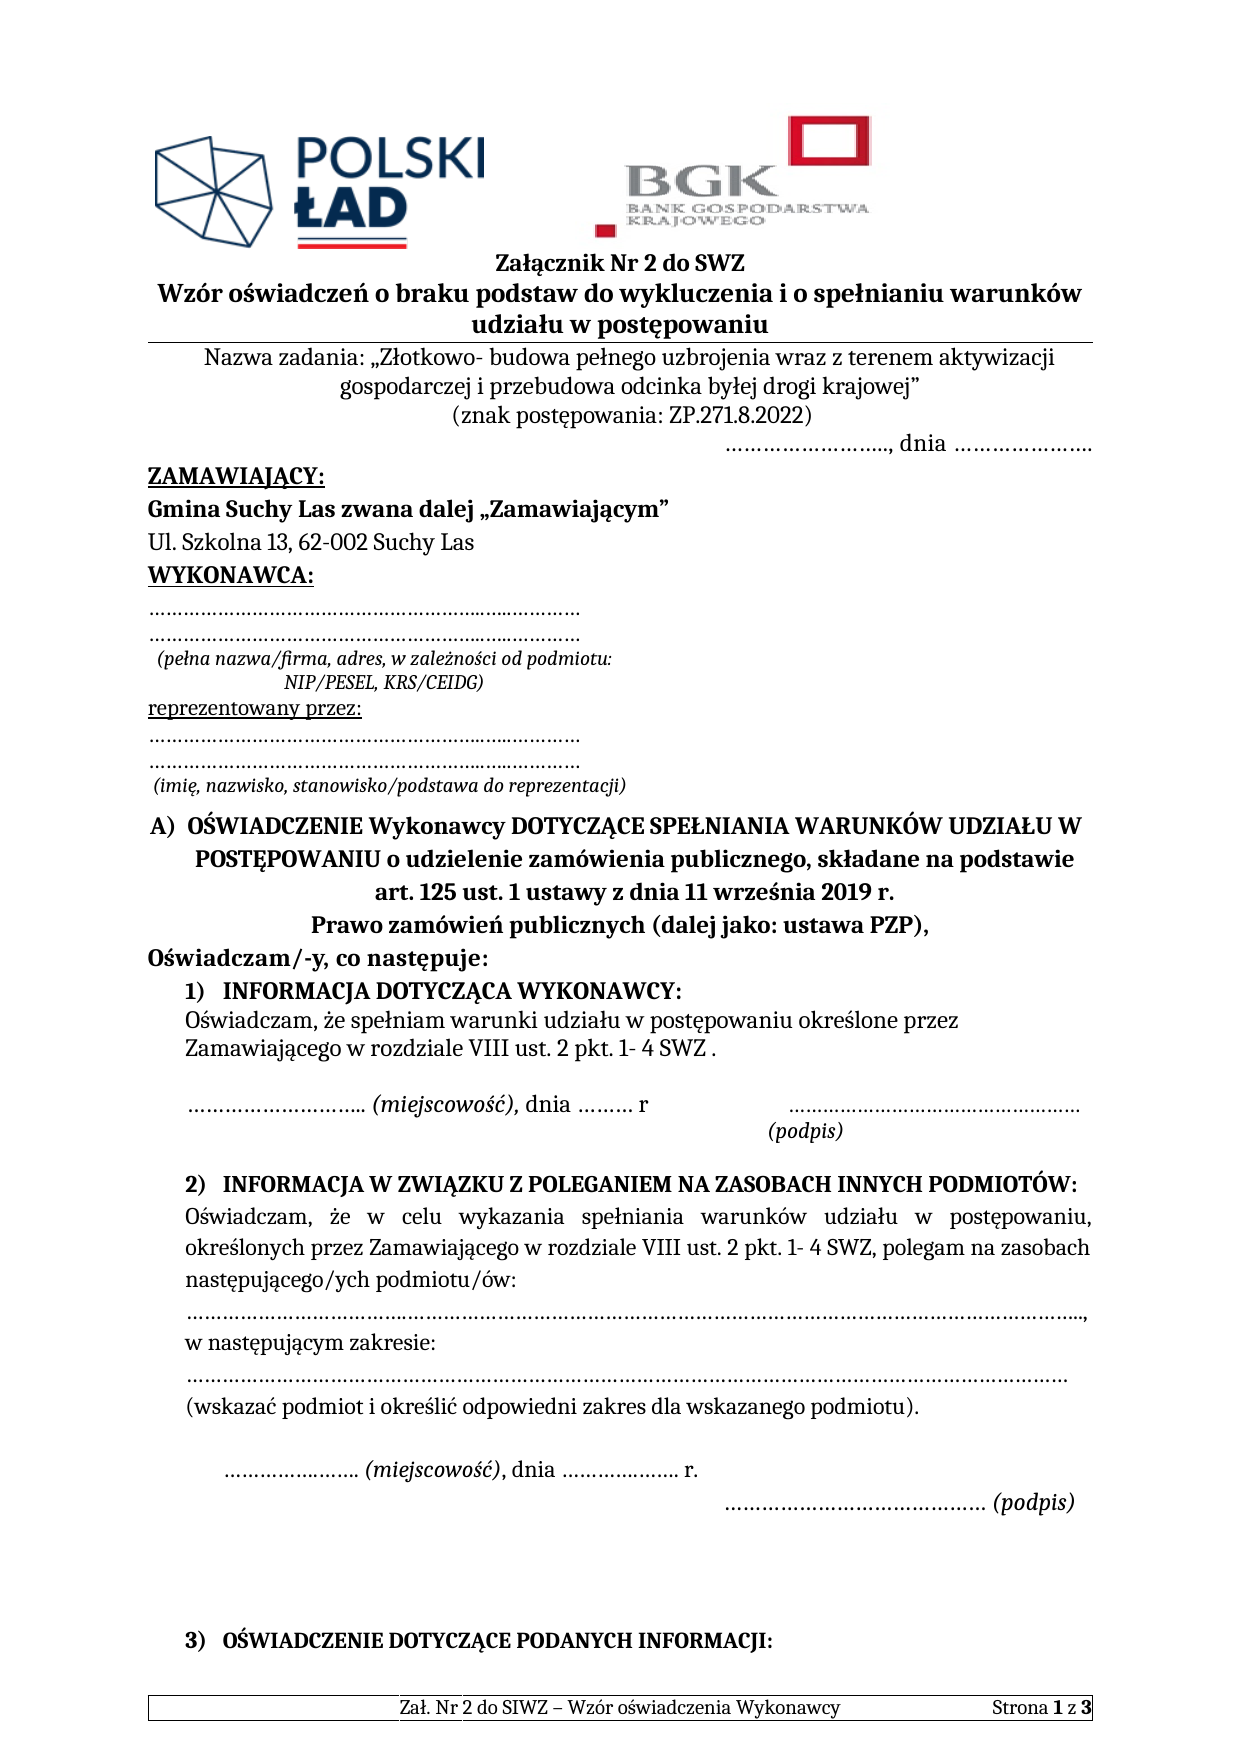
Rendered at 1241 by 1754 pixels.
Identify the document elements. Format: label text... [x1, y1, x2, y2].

text …………………………………………………..…..………… [148, 621, 651, 647]
text Gmina Suchy Las zwana dalej „Zamawiającym” [148, 495, 1093, 524]
text …………………………………… (podpis) [148, 1488, 1093, 1516]
list INFORMACJA W ZWIĄZKU Z POLEGANIEM NA ZASOBACH INNYCH PODMIOTÓW: [185, 1171, 1093, 1198]
text (wskazać podmiot i określić odpowiedni zakres dla wskazanego podmiotu). [185, 1393, 1093, 1420]
text (znak postępowania: ZP.271.8.2022) [166, 401, 1093, 429]
text Oświadczam, że w celu wykazania spełniania warunków udziału w postępowaniu, określonych przez Zamawiającego w rozdziale VIII ust. 2 pkt. 1- 4 SWZ, polegam na zasobach następującego/ych podmiotu/ów: [185, 1203, 1093, 1293]
text …………………………………………………..…..………… [148, 721, 651, 748]
text Oświadczam, że spełniam warunki udziału w postępowaniu określone przez Zamawiającego w rozdziale VIII ust. 2 pkt. 1- 4 SWZ . [185, 1006, 1093, 1063]
picture [155, 136, 484, 249]
text (imię, nazwisko, stanowisko/podstawa do reprezentacji) [148, 774, 1093, 798]
text (podpis) [148, 1118, 1093, 1144]
text Ul. Szkolna 13, 62-002 Suchy Las [148, 528, 1093, 557]
list OŚWIADCZENIE Wykonawcy DOTYCZĄCE SPEŁNIANIA WARUNKÓW UDZIAŁU W POSTĘPOWANIU o udzielenie zamówienia publicznego, składane na podstawie art. 125 ust. 1 ustawy z dnia 11 września 2019 r. [140, 812, 1093, 907]
subtitle Oświadczam/-y, co następuje: [148, 944, 1093, 973]
list OŚWIADCZENIE DOTYCZĄCE PODANYCH INFORMACJI: [185, 1627, 1093, 1654]
text Prawo zamówień publicznych (dalej jako: ustawa PZP), [148, 911, 1093, 939]
text reprezentowany przez: [148, 695, 1093, 721]
text …………….……. (miejscowość), dnia ………….……. r. [223, 1456, 1093, 1483]
picture [575, 103, 890, 249]
text ………………………………………………………………………………………………………………………………… [185, 1361, 1093, 1388]
text Nazwa zadania: „Złotkowo- budowa pełnego uzbrojenia wraz z terenem aktywizacji gospodarczej i przebudowa odcinka byłej drogi krajowej” [166, 343, 1093, 401]
text ……………………….. (miejscowość), dnia ……… r …………………………………………… [148, 1089, 1093, 1118]
list INFORMACJA DOTYCZĄCA WYKONAWCY: [185, 977, 1093, 1006]
text …………………………………………………..…..………… [148, 594, 651, 621]
text (pełna nazwa/firma, adres, w zależności od podmiotu: NIP/PESEL, KRS/CEIDG) [148, 647, 621, 695]
text ZAMAWIAJĄCY: [148, 462, 1093, 491]
text Wzór oświadczeń o braku podstaw do wykluczenia i o spełnianiu warunków udziału w postępowaniu [148, 278, 1093, 342]
text …………………….., dnia …………………. [148, 429, 1093, 458]
text Załącznik Nr 2 do SWZ [148, 249, 1093, 278]
text w następującym zakresie: [185, 1329, 1093, 1357]
text WYKONAWCA: [148, 561, 1093, 590]
text ……………………………….………………………………………………………………………………………………….., [185, 1298, 1093, 1325]
text …………………………………………………..…..………… [148, 748, 651, 774]
